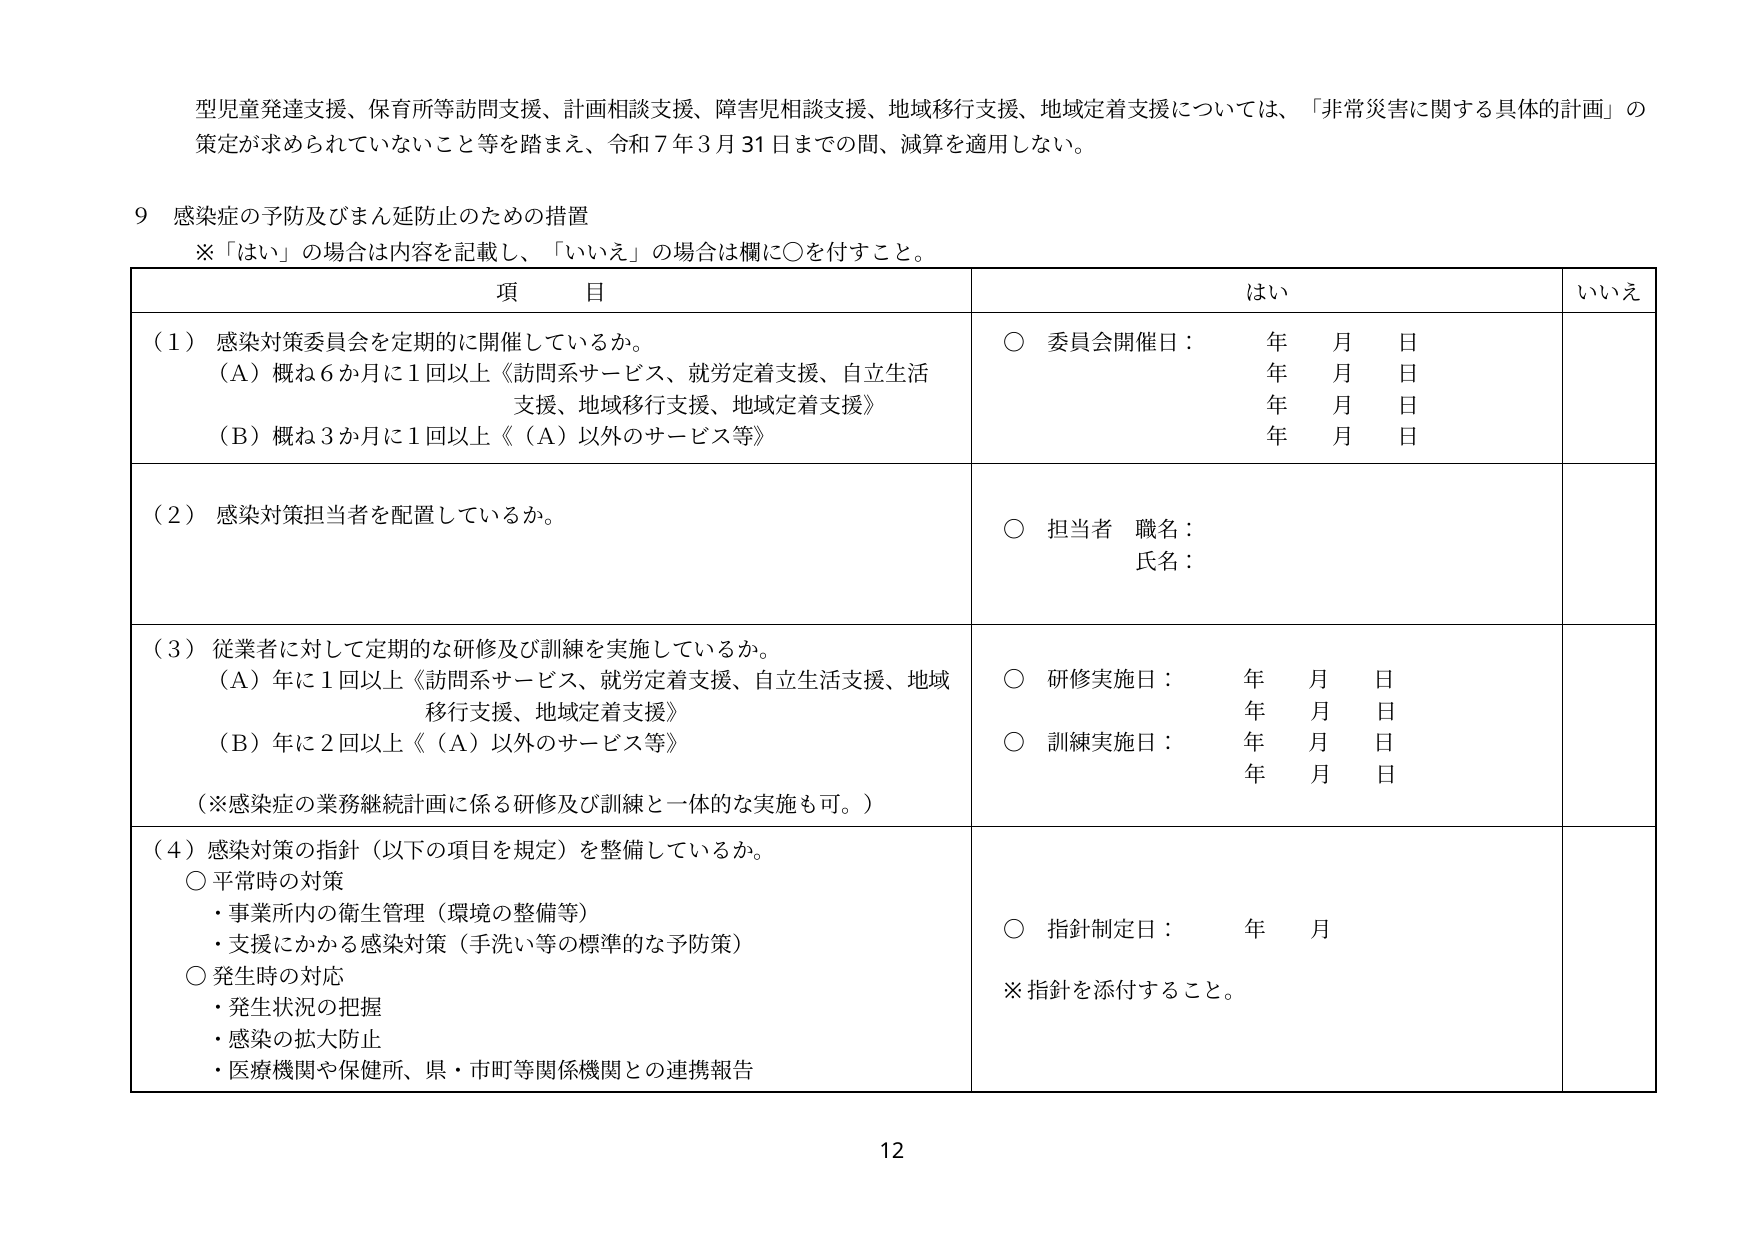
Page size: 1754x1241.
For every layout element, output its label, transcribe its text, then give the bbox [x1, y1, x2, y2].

table_header 項 目 [132, 269, 971, 312]
table_cell 感染対策委員会を定期的に開催しているか。 （Ａ）概ね６か月に１回以上《訪問系サービス、就労定着支援、自立生活 支援、地域移行支援、地域定着支援》 （Ｂ）概ね３か月に１回以上《（Ａ）以外のサービス等》 [132, 313, 971, 463]
text ※「はい」の場合は内容を記載し、「いいえ」の場合は欄に〇を付すこと。 [130, 232, 1653, 267]
table_cell [1563, 464, 1655, 624]
table_header いいえ [1563, 269, 1655, 312]
table_cell [1563, 625, 1655, 826]
table_cell [1563, 827, 1655, 1091]
text ９ 感染症の予防及びまん延防止のための措置 [130, 196, 1653, 232]
table_cell 〇 指針制定日： 年 月 ※ 指針を添付すること。 [972, 827, 1562, 1091]
table_cell （４）感染対策の指針（以下の項目を規定）を整備しているか。 〇 平常時の対策 ・事業所内の衛生管理（環境の整備等） ・支援にかかる感染対策（手洗い等の標準的な予防策） 〇 発生時の対応 ・発生状況の把握 ・感染の拡大防止 ・医療機関や保健所、県・市町等関係機関との連携報告 [132, 827, 971, 1091]
table_cell 〇 委員会開催日： 年 月 日 年 月 日 年 月 日 年 月 日 [972, 313, 1562, 463]
table_cell 感染対策担当者を配置しているか。 [132, 464, 971, 624]
table_cell [1563, 313, 1655, 463]
table_header はい [972, 269, 1562, 312]
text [174, 89, 1653, 160]
table_cell 〇 担当者 職名： 氏名： [972, 464, 1562, 624]
table_cell 〇 研修実施日： 年 月 日 年 月 日 〇 訓練実施日： 年 月 日 年 月 日 [972, 625, 1562, 826]
table_cell （３） 従業者に対して定期的な研修及び訓練を実施しているか。 （Ａ）年に１回以上《訪問系サービス、就労定着支援、自立生活支援、地域移行支援、地域定着支援》 （Ｂ）年に２回以上《（Ａ）以外のサービス等》 （※感染症の業務継続計画に係る研修及び訓練と一体的な実施も可。） [132, 625, 971, 826]
